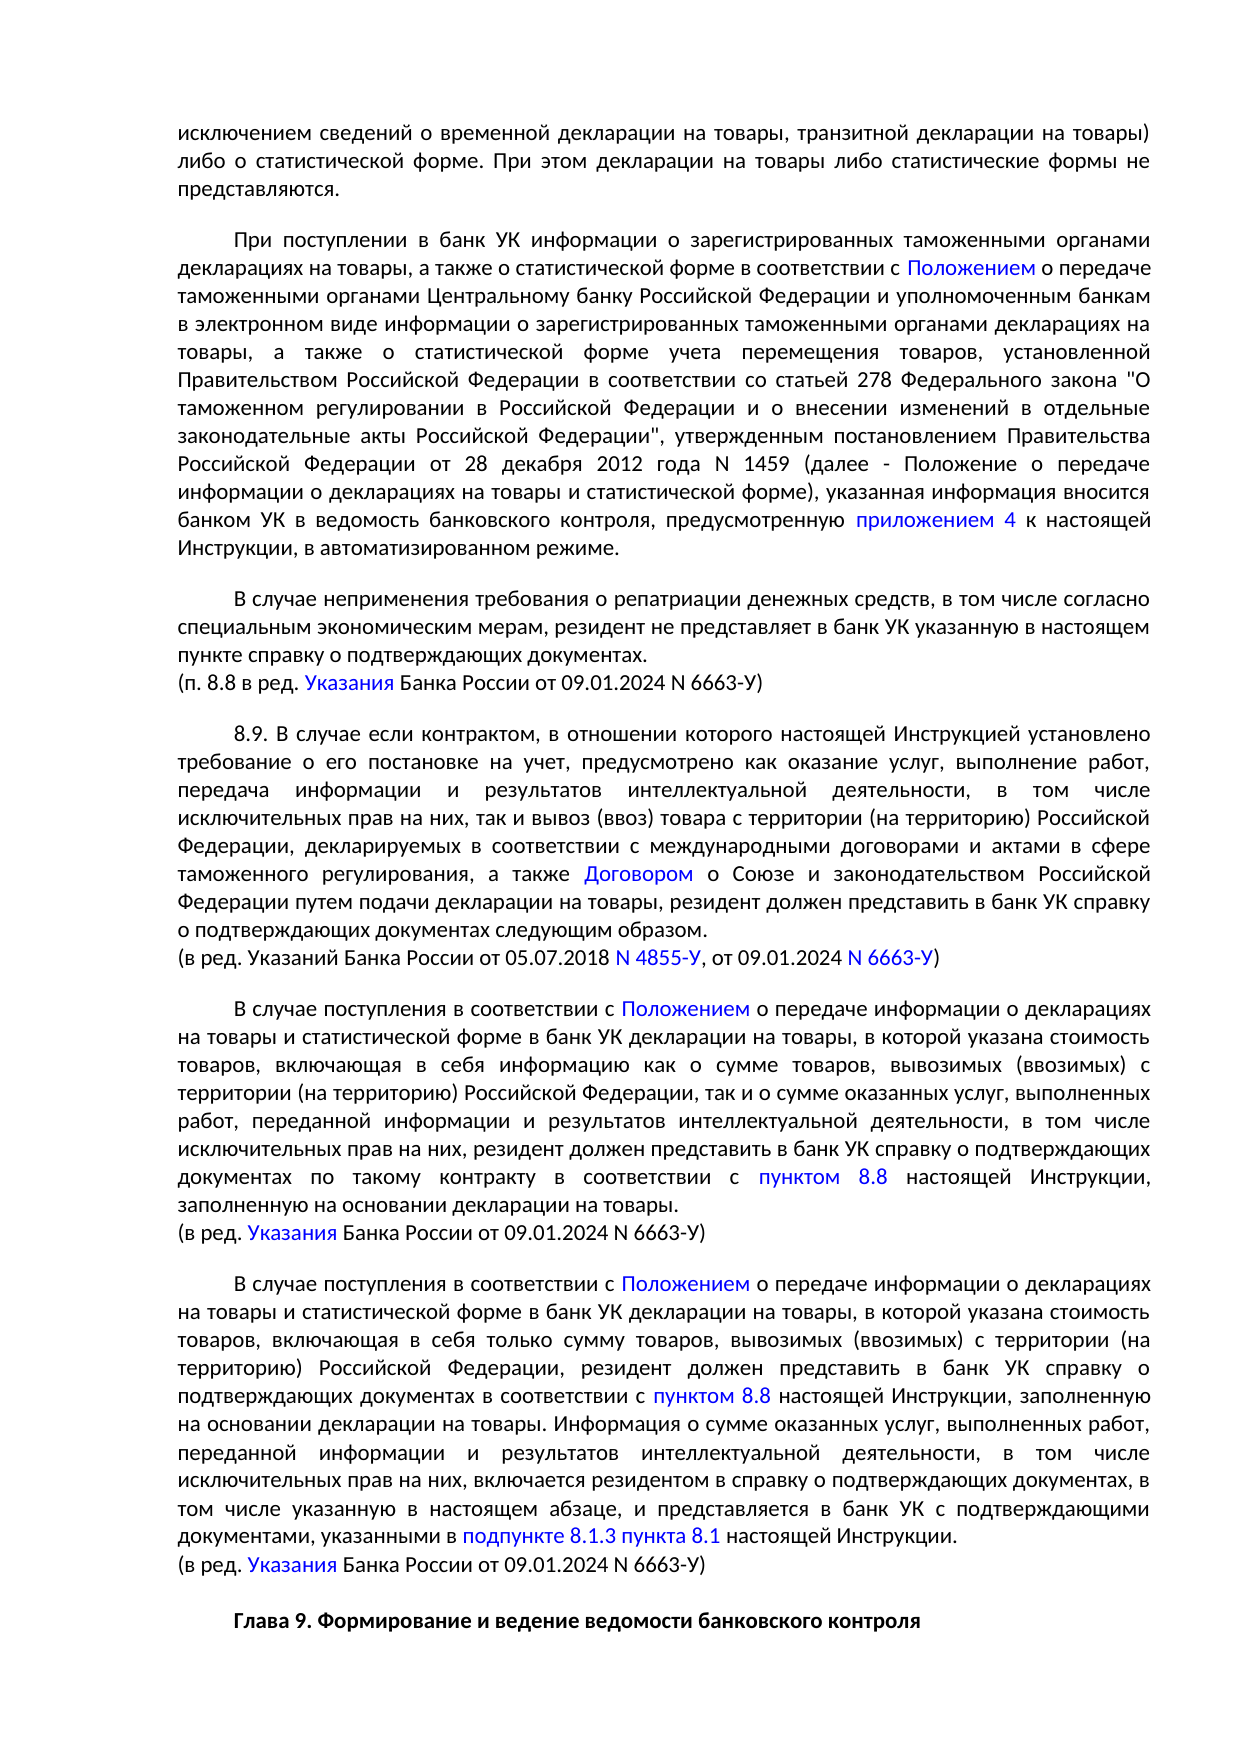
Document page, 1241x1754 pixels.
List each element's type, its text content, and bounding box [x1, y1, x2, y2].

text В случае неприменения требования о репатриации денежных средств, в том числе согласно специальным экономическим мерам, резидент не представляет в банк УК указанную в настоящем пункте справку о подтверждающих документах. [177, 584, 1152, 668]
text При поступлении в банк УК информации о зарегистрированных таможенными органами декларациях на товары, а также о статистической форме в соответствии с Положением о передаче таможенными органами Центральному банку Российской Федерации и уполномоченным банкам в электронном виде информации о зарегистрированных таможенными органами декларациях на товары, а также о статистической форме учета перемещения товаров, установленной Правительством Российской Федерации в соответствии со статьей 278 Федерального закона "О таможенном регулировании в Российской Федерации и о внесении изменений в отдельные законодательные акты Российской Федерации", утвержденным постановлением Правительства Российской Федерации от 28 декабря 2012 года N 1459 (далее - Положение о передаче информации о декларациях на товары и статистической форме), указанная информация вносится банком УК в ведомость банковского контроля, предусмотренную приложением 4 к настоящей Инструкции, в автоматизированном режиме. [177, 225, 1152, 561]
text (в ред. Указания Банка России от 09.01.2024 N 6663-У) [177, 1550, 1152, 1578]
text (в ред. Указаний Банка России от 05.07.2018 N 4855-У, от 09.01.2024 N 6663-У) [177, 943, 1152, 971]
title Глава 9. Формирование и ведение ведомости банковского контроля [177, 1606, 1152, 1634]
text В случае поступления в соответствии с Положением о передаче информации о декларациях на товары и статистической форме в банк УК декларации на товары, в которой указана стоимость товаров, включающая в себя информацию как о сумме товаров, вывозимых (ввозимых) с территории (на территорию) Российской Федерации, так и о сумме оказанных услуг, выполненных работ, переданной информации и результатов интеллектуальной деятельности, в том числе исключительных прав на них, резидент должен представить в банк УК справку о подтверждающих документах по такому контракту в соответствии с пунктом 8.8 настоящей Инструкции, заполненную на основании декларации на товары. [177, 994, 1152, 1218]
text В случае поступления в соответствии с Положением о передаче информации о декларациях на товары и статистической форме в банк УК декларации на товары, в которой указана стоимость товаров, включающая в себя только сумму товаров, вывозимых (ввозимых) с территории (на территорию) Российской Федерации, резидент должен представить в банк УК справку о подтверждающих документах в соответствии с пунктом 8.8 настоящей Инструкции, заполненную на основании декларации на товары. Информация о сумме оказанных услуг, выполненных работ, переданной информации и результатов интеллектуальной деятельности, в том числе исключительных прав на них, включается резидентом в справку о подтверждающих документах, в том числе указанную в настоящем абзаце, и представляется в банк УК с подтверждающими документами, указанными в подпункте 8.1.3 пункта 8.1 настоящей Инструкции. [177, 1269, 1152, 1550]
text (в ред. Указания Банка России от 09.01.2024 N 6663-У) [177, 1218, 1152, 1247]
text (п. 8.8 в ред. Указания Банка России от 09.01.2024 N 6663-У) [177, 668, 1152, 696]
text 8.9. В случае если контрактом, в отношении которого настоящей Инструкцией установлено требование о его постановке на учет, предусмотрено как оказание услуг, выполнение работ, передача информации и результатов интеллектуальной деятельности, в том числе исключительных прав на них, так и вывоз (ввоз) товара с территории (на территорию) Российской Федерации, декларируемых в соответствии с международными договорами и актами в сфере таможенного регулирования, а также Договором о Союзе и законодательством Российской Федерации путем подачи декларации на товары, резидент должен представить в банк УК справку о подтверждающих документах следующим образом. [177, 719, 1152, 943]
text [177, 118, 1152, 202]
